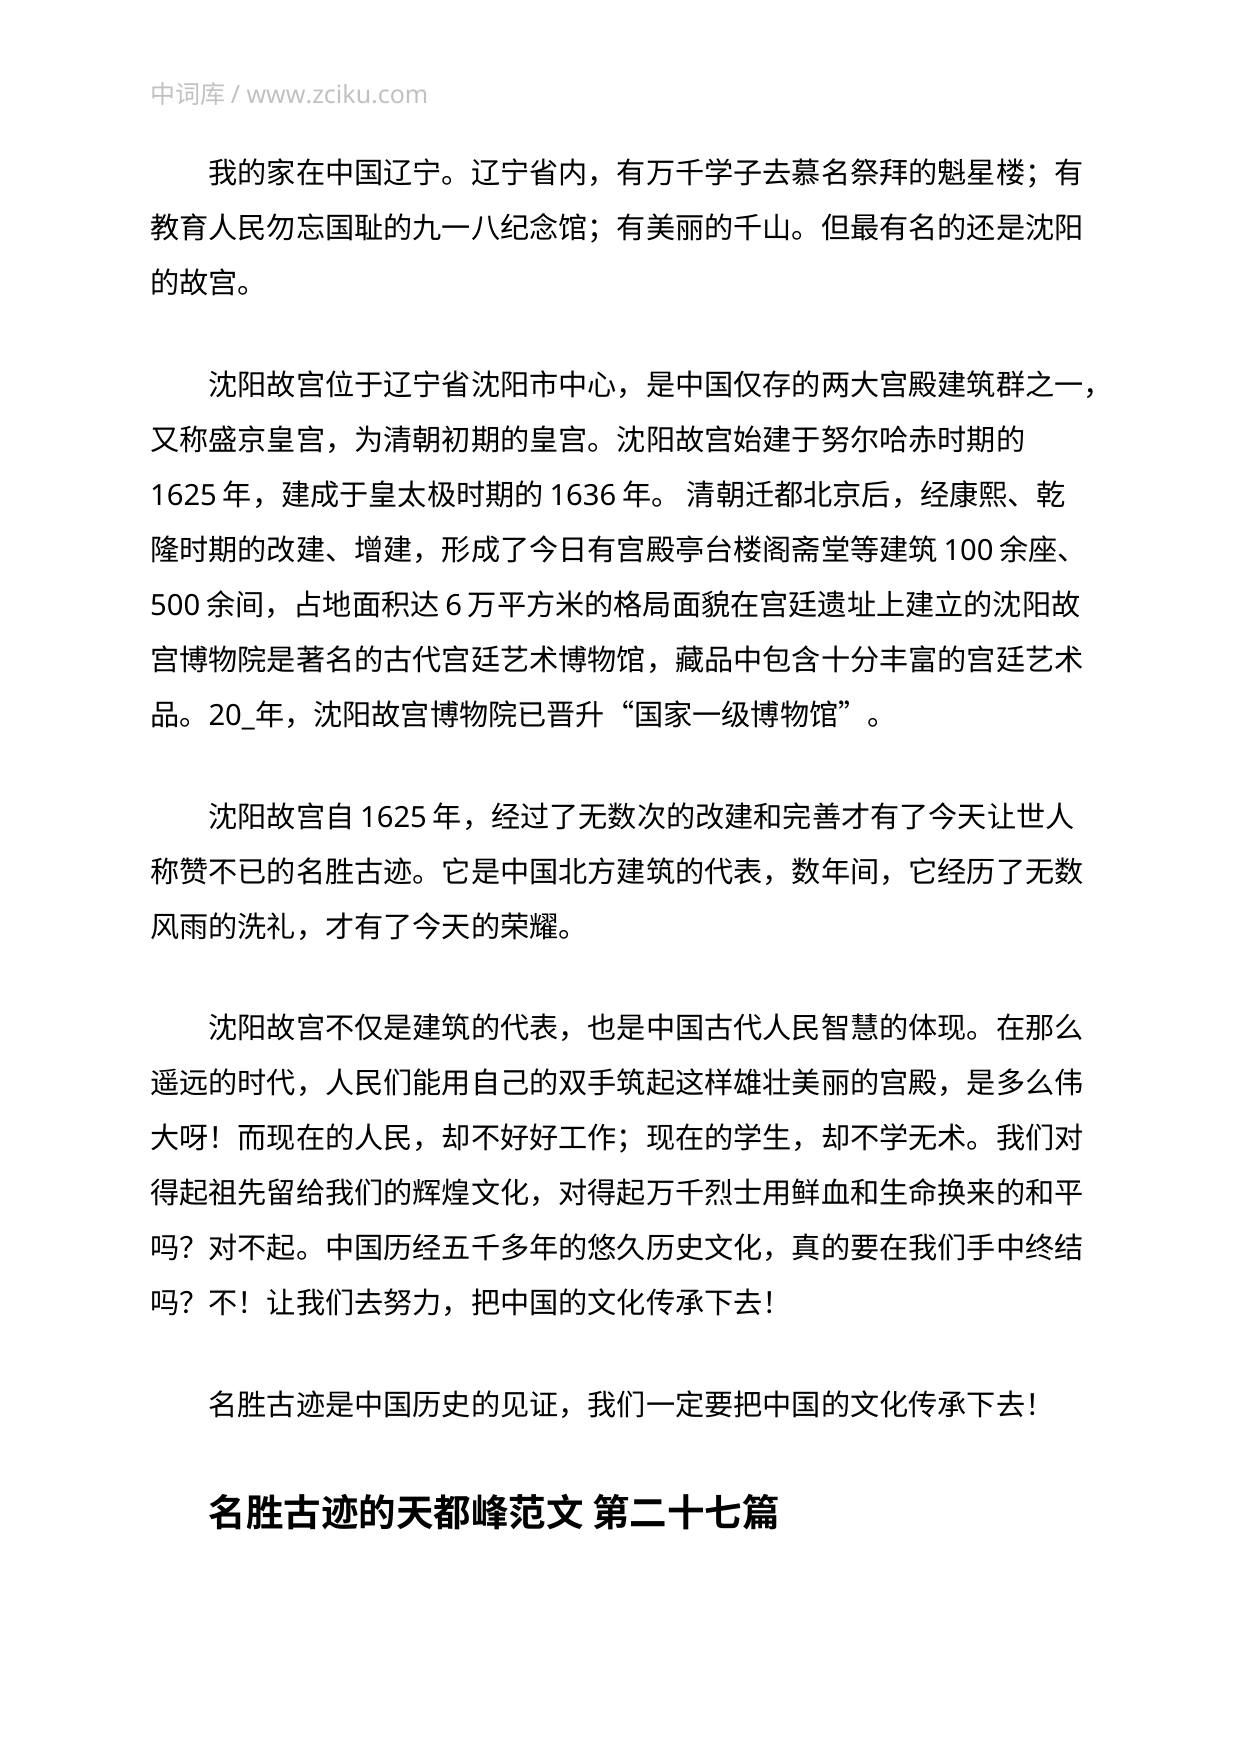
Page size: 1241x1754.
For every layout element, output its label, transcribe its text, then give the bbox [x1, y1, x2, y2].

text 沈阳故宫位于辽宁省沈阳市中心，是中国仅存的两大宫殿建筑群之一，又称盛京皇宫，为清朝初期的皇宫。沈阳故宫始建于努尔哈赤时期的1625年，建成于皇太极时期的1636年。 清朝迁都北京后，经康熙、乾隆时期的改建、增建，形成了今日有宫殿亭台楼阁斋堂等建筑100余座、500余间，占地面积达6万平方米的格局面貌在宫廷遗址上建立的沈阳故宫博物院是著名的古代宫廷艺术博物馆，藏品中包含十分丰富的宫廷艺术品。20_年，沈阳故宫博物院已晋升“国家一级博物馆”。 [150, 362, 1090, 734]
text 沈阳故宫自1625年，经过了无数次的改建和完善才有了今天让世人称赞不已的名胜古迹。它是中国北方建筑的代表，数年间，它经历了无数风雨的洗礼，才有了今天的荣耀。 [150, 793, 1090, 945]
text 名胜古迹是中国历史的见证，我们一定要把中国的文化传承下去！ [150, 1381, 1090, 1423]
text 名胜古迹的天都峰范文 第二十七篇 [150, 1483, 1090, 1537]
text 沈阳故宫不仅是建筑的代表，也是中国古代人民智慧的体现。在那么遥远的时代，人民们能用自己的双手筑起这样雄壮美丽的宫殿，是多么伟大呀！而现在的人民，却不好好工作；现在的学生，却不学无术。我们对得起祖先留给我们的辉煌文化，对得起万千烈士用鲜血和生命换来的和平吗？对不起。中国历经五千多年的悠久历史文化，真的要在我们手中终结吗？不！让我们去努力，把中国的文化传承下去！ [150, 1005, 1090, 1322]
text 我的家在中国辽宁。辽宁省内，有万千学子去慕名祭拜的魁星楼；有教育人民勿忘国耻的九一八纪念馆；有美丽的千山。但最有名的还是沈阳的故宫。 [150, 150, 1090, 302]
